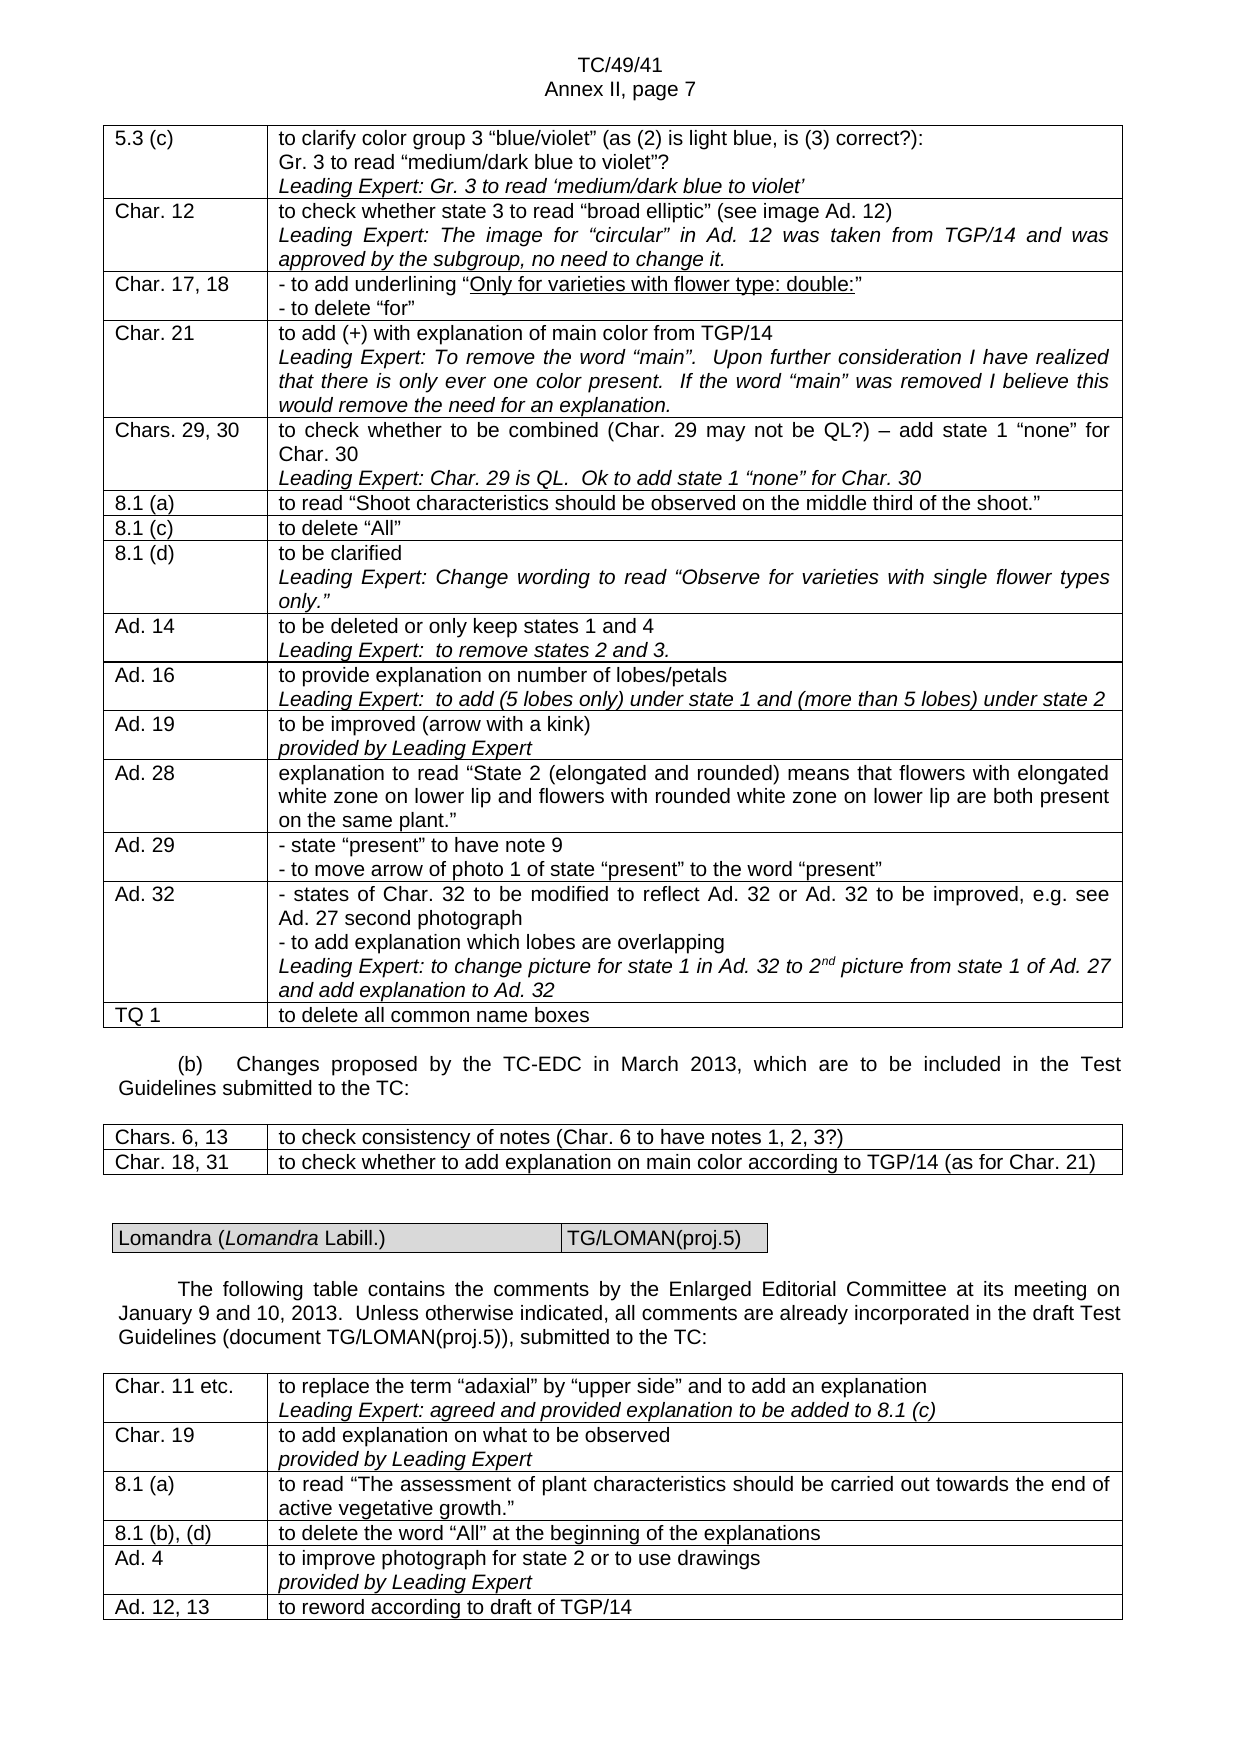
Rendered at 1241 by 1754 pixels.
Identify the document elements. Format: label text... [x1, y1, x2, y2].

table_header Chars. 6, 13 [104, 1125, 267, 1149]
table_cell Char. 12 [104, 199, 267, 271]
table_cell 8.1 (c) [104, 516, 267, 539]
table_cell - to add underlining “Only for varieties with flower type: double:” - to delete “for” [268, 272, 1122, 320]
table_header TG/LOMAN(proj.5) [562, 1224, 767, 1252]
table_cell to delete all common name boxes [268, 1003, 1122, 1027]
table_cell Ad. 32 [104, 882, 267, 1002]
table_cell Ad. 19 [104, 711, 267, 759]
table_header to check consistency of notes (Char. 6 to have notes 1, 2, 3?) [268, 1125, 1122, 1149]
table_cell Ad. 28 [104, 760, 267, 832]
table_cell to be clarified Leading Expert: Change wording to read “Observe for varieties with single flower types only.” [268, 541, 1122, 612]
table_cell Ad. 16 [104, 663, 267, 710]
table_cell to check whether state 3 to read “broad elliptic” (see image Ad. 12) Leading Expert: The image for “circular” in Ad. 12 was taken from TGP/14 and was approved by the subgroup, no need to change it. [268, 199, 1122, 271]
table_cell 8.1 (d) [104, 541, 267, 612]
table_cell to provide explanation on number of lobes/petals Leading Expert: to add (5 lobes only) under state 1 and (more than 5 lobes) under state 2 [268, 663, 1122, 710]
table_cell to be deleted or only keep states 1 and 4 Leading Expert: to remove states 2 and 3. [268, 614, 1122, 661]
text (b) Changes proposed by the TC-EDC in March 2013, which are to be included in the Test Guidelines submitted to the TC: [118, 1052, 1122, 1100]
table_cell to check whether to add explanation on main color according to TGP/14 (as for Char. 21) [268, 1150, 1122, 1174]
table_cell 8.1 (a) [104, 491, 267, 514]
table_cell to improve photograph for state 2 or to use drawings provided by Leading Expert [268, 1546, 1122, 1593]
table_cell Chars. 29, 30 [104, 418, 267, 489]
table_cell to reword according to draft of TGP/14 [268, 1595, 1122, 1618]
table_cell Ad. 4 [104, 1546, 267, 1593]
table_cell 5.3 (c) [104, 126, 267, 198]
table_cell Ad. 14 [104, 614, 267, 661]
table_cell to delete the word “All” at the beginning of the explanations [268, 1521, 1122, 1544]
table_cell to be improved (arrow with a kink) provided by Leading Expert [268, 711, 1122, 759]
table_cell to delete “All” [268, 516, 1122, 539]
table_cell - states of Char. 32 to be modified to reflect Ad. 32 or Ad. 32 to be improved, e.g. see Ad. 27 second photograph - to add explanation which lobes are overlapping Leading Expert: to change picture for state 1 in Ad. 32 to 2nd picture from state 1 of Ad. 27 and add explanation to Ad. 32 [268, 882, 1122, 1002]
table_cell to add (+) with explanation of main color from TGP/14 Leading Expert: To remove the word “main”. Upon further consideration I have realized that there is only ever one color present. If the word “main” was removed I believe this would remove the need for an explanation. [268, 321, 1122, 417]
table_cell to add explanation on what to be observed provided by Leading Expert [268, 1423, 1122, 1471]
table_header Lomandra (Lomandra Labill.) [113, 1224, 561, 1252]
table_cell 8.1 (a) [104, 1472, 267, 1519]
table_cell Char. 18, 31 [104, 1150, 267, 1174]
table_cell 8.1 (b), (d) [104, 1521, 267, 1544]
table_header Char. 11 etc. [104, 1374, 267, 1422]
table_cell Char. 21 [104, 321, 267, 417]
table_cell Ad. 12, 13 [104, 1595, 267, 1618]
table_cell explanation to read “State 2 (elongated and rounded) means that flowers with elongated white zone on lower lip and flowers with rounded white zone on lower lip are both present on the same plant.” [268, 760, 1122, 832]
table_cell - state “present” to have note 9 - to move arrow of photo 1 of state “present” to the word “present” [268, 833, 1122, 881]
table_cell Char. 17, 18 [104, 272, 267, 320]
table_cell to read “The assessment of plant characteristics should be carried out towards the end of active vegetative growth.” [268, 1472, 1122, 1519]
table_cell Char. 19 [104, 1423, 267, 1471]
table_cell to clarify color group 3 “blue/violet” (as (2) is light blue, is (3) correct?): Gr. 3 to read “medium/dark blue to violet”? Leading Expert: Gr. 3 to read ‘medium/dark blue to violet’ [268, 126, 1122, 198]
table_cell to check whether to be combined (Char. 29 may not be QL?) – add state 1 “none” for Char. 30 Leading Expert: Char. 29 is QL. Ok to add state 1 “none” for Char. 30 [268, 418, 1122, 489]
table_cell Ad. 29 [104, 833, 267, 881]
text The following table contains the comments by the Enlarged Editorial Committee at its meeting on January 9 and 10, 2013. Unless otherwise indicated, all comments are already incorporated in the draft Test Guidelines (document TG/LOMAN(proj.5)), submitted to the TC: [118, 1277, 1122, 1349]
table_header to replace the term “adaxial” by “upper side” and to add an explanation Leading Expert: agreed and provided explanation to be added to 8.1 (c) [268, 1374, 1122, 1422]
table_cell to read “Shoot characteristics should be observed on the middle third of the shoot.” [268, 491, 1122, 514]
table_cell TQ 1 [104, 1003, 267, 1027]
